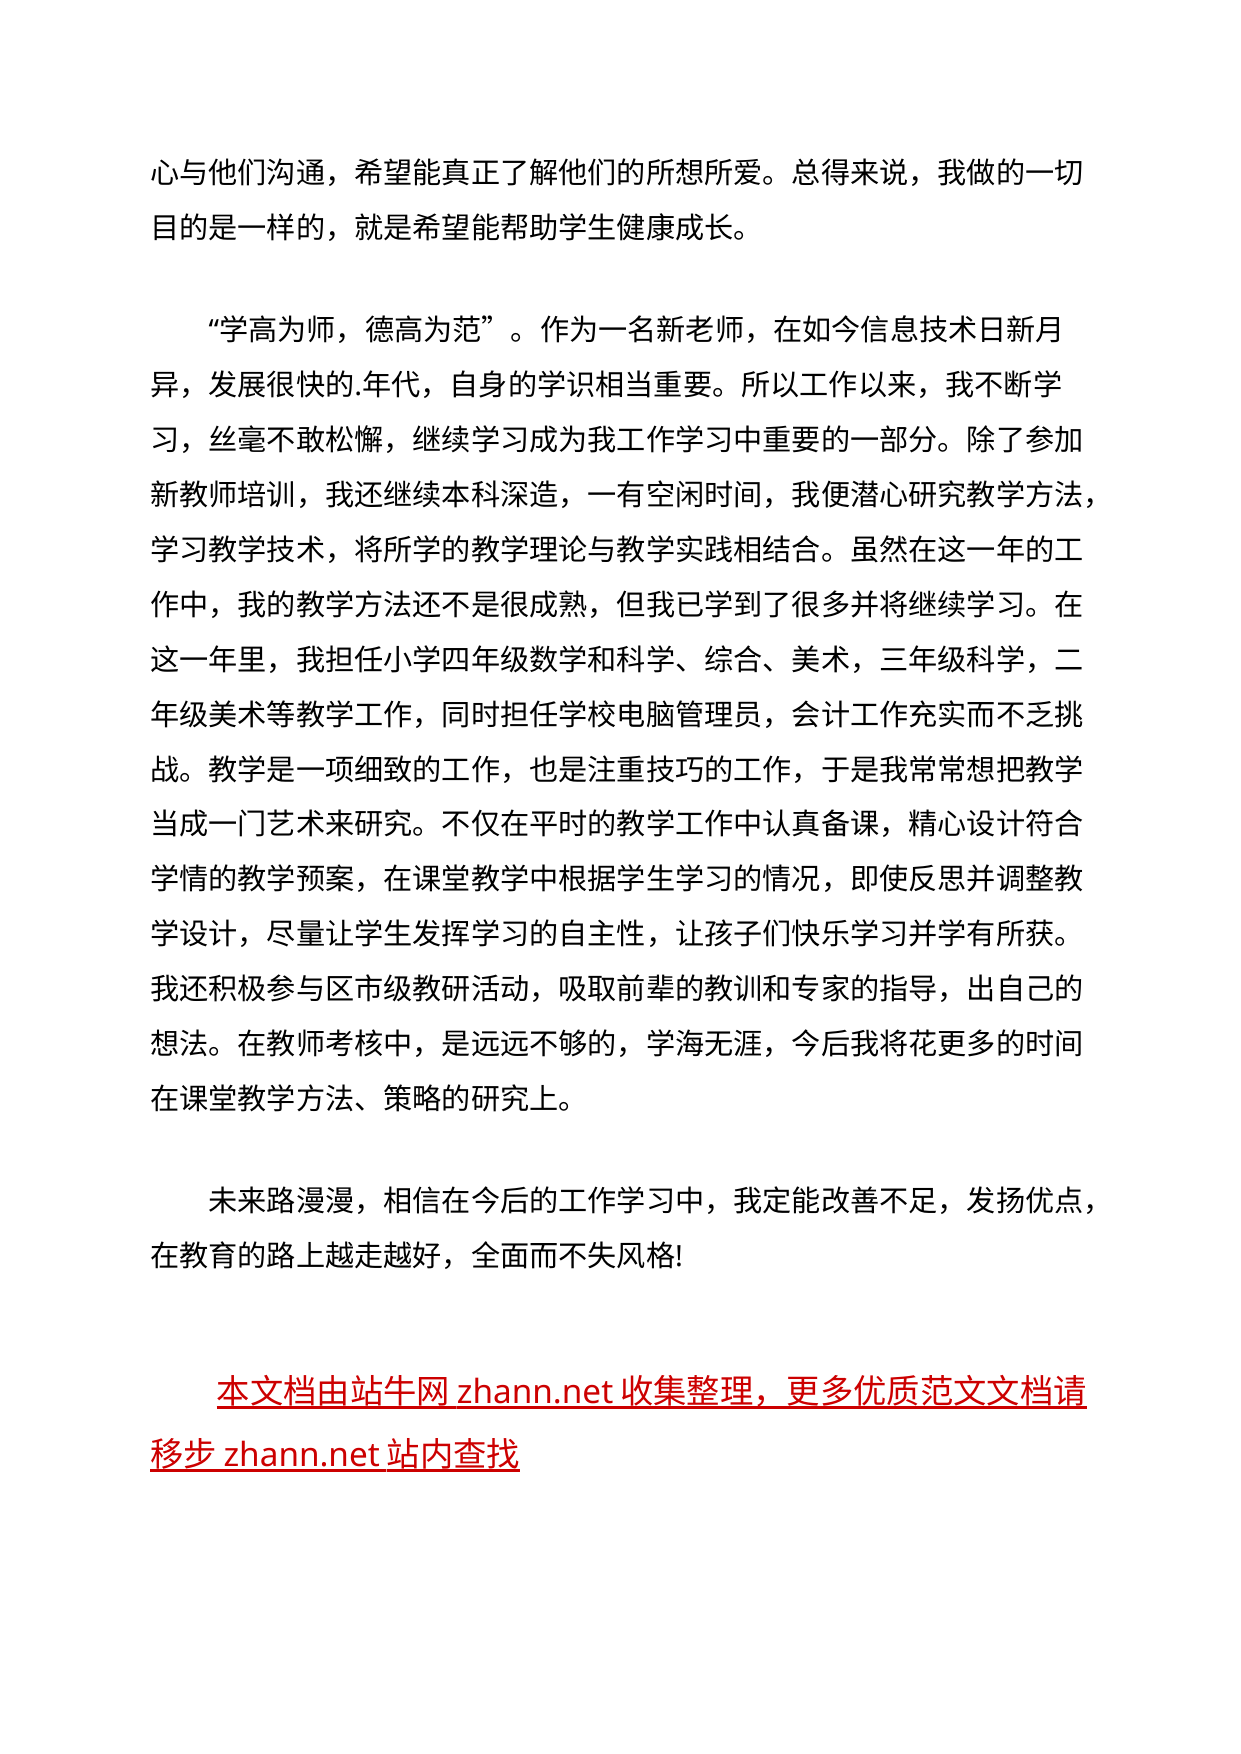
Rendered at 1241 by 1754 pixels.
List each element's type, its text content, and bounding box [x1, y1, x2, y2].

text “学高为师，德高为范”。作为一名新老师，在如今信息技术日新月异，发展很快的.年代，自身的学识相当重要。所以工作以来，我不断学习，丝毫不敢松懈，继续学习成为我工作学习中重要的一部分。除了参加新教师培训，我还继续本科深造，一有空闲时间，我便潜心研究教学方法，学习教学技术，将所学的教学理论与教学实践相结合。虽然在这一年的工作中，我的教学方法还不是很成熟，但我已学到了很多并将继续学习。在这一年里，我担任小学四年级数学和科学、综合、美术，三年级科学，二年级美术等教学工作，同时担任学校电脑管理员，会计工作充实而不乏挑战。教学是一项细致的工作，也是注重技巧的工作，于是我常常想把教学当成一门艺术来研究。不仅在平时的教学工作中认真备课，精心设计符合学情的教学预案，在课堂教学中根据学生学习的情况，即使反思并调整教学设计，尽量让学生发挥学习的自主性，让孩子们快乐学习并学有所获。我还积极参与区市级教研活动，吸取前辈的教训和专家的指导，出自己的想法。在教师考核中，是远远不够的，学海无涯，今后我将花更多的时间在课堂教学方法、策略的研究上。 [150, 307, 1090, 1118]
text 本文档由站牛网zhann.net收集整理，更多优质范文文档请移步zhann.net站内查找 [150, 1365, 1090, 1477]
text 未来路漫漫，相信在今后的工作学习中，我定能改善不足，发扬优点，在教育的路上越走越好，全面而不失风格! [150, 1177, 1090, 1274]
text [150, 150, 1090, 247]
